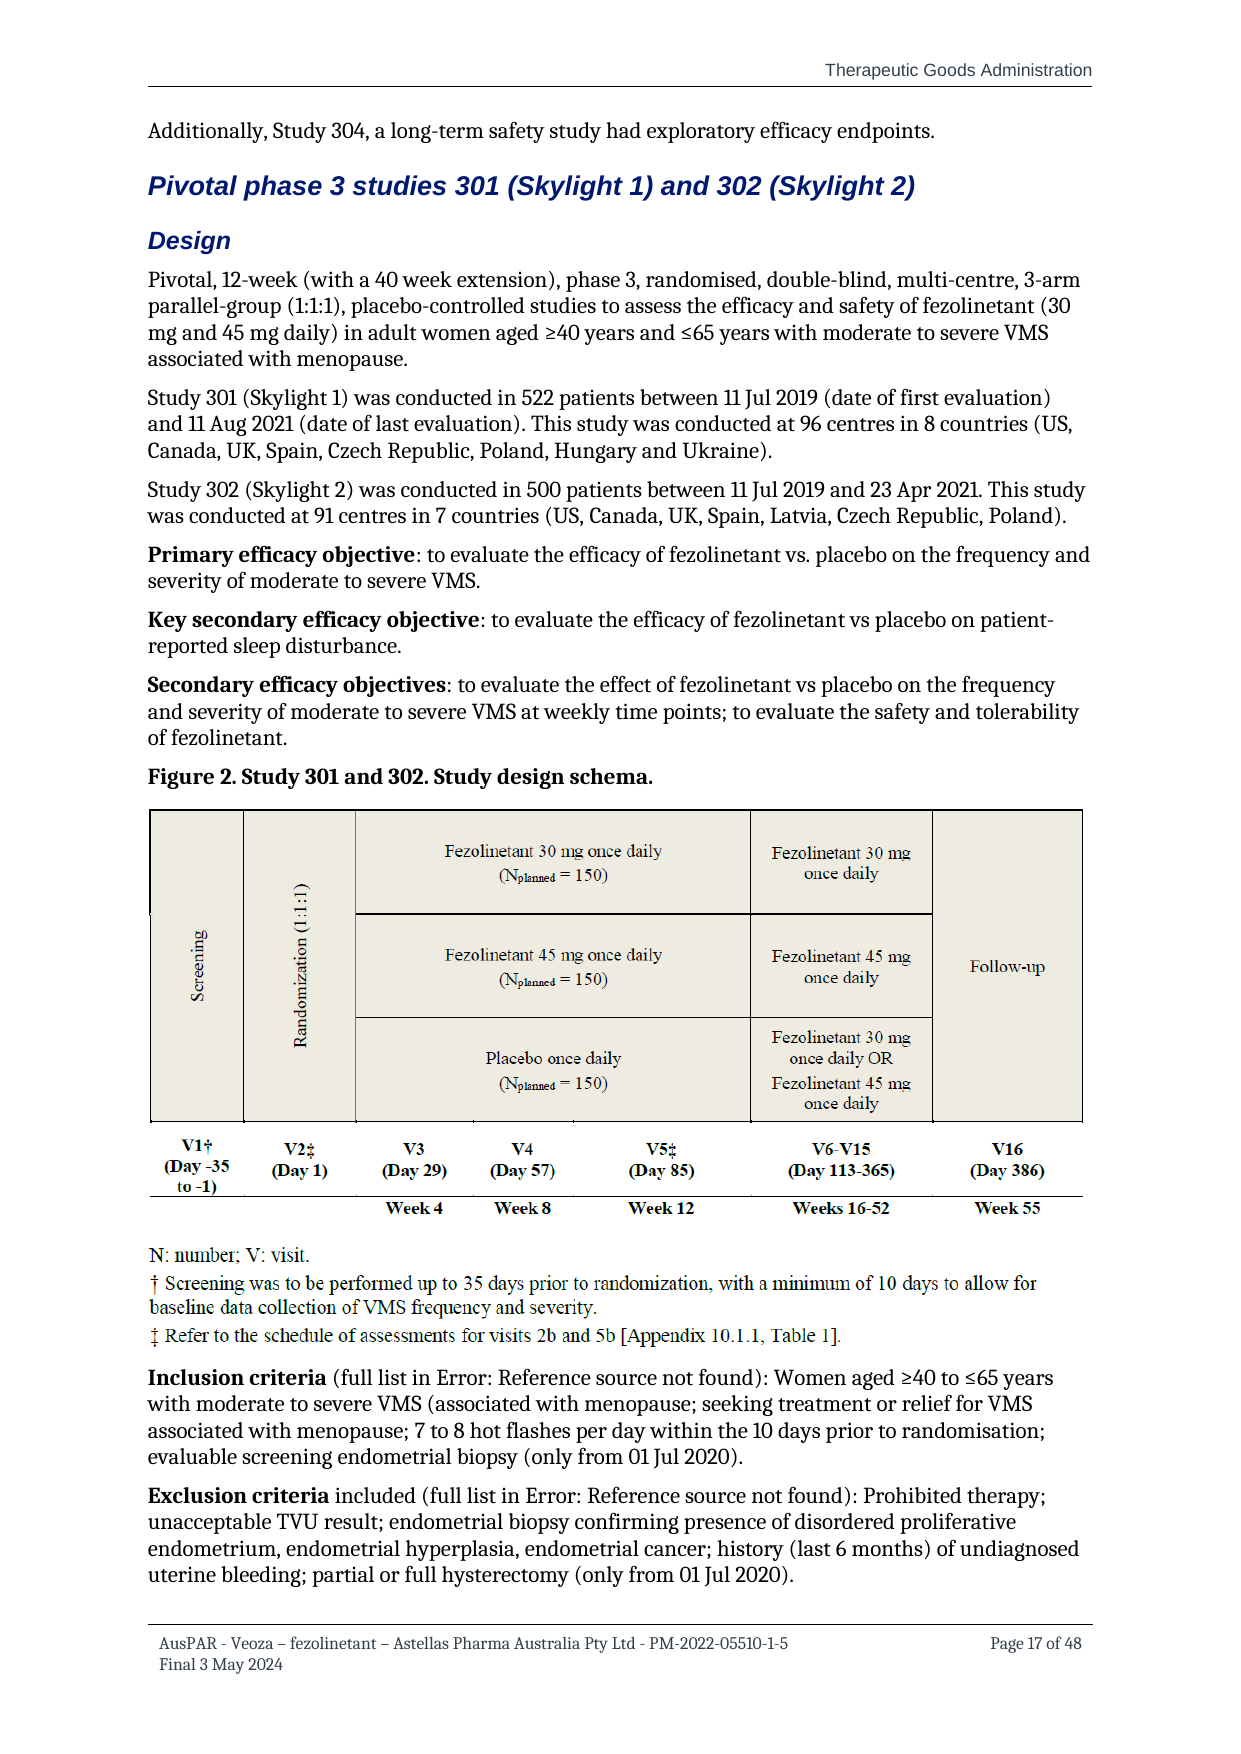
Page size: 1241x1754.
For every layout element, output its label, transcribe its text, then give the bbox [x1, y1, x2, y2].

text Primary efficacy objective: to evaluate the efficacy of fezolinetant vs. placebo on the frequency and severity of moderate to severe VMS. [148, 542, 1092, 594]
text Study 301 (Skylight 1) was conducted in 522 patients between 11 Jul 2019 (date of first evaluation) and 11 Aug 2021 (date of last evaluation). This study was conducted at 96 centres in 8 countries (US, Canada, UK, Spain, Czech Republic, Poland, Hungary and Ukraine). [148, 385, 1092, 464]
text Secondary efficacy objectives: to evaluate the effect of fezolinetant vs placebo on the frequency and severity of moderate to severe VMS at weekly time points; to evaluate the safety and tolerability of fezolinetant. [148, 672, 1092, 751]
text Pivotal, 12-week (with a 40 week extension), phase 3, randomised, double-blind, multi-centre, 3-arm parallel-group (1:1:1), placebo-controlled studies to assess the efficacy and safety of fezolinetant (30 mg and 45 mg daily) in adult women aged ≥40 years and ≤65 years with moderate to severe VMS associated with menopause. [148, 267, 1092, 372]
subtitle Pivotal phase 3 studies 301 (Skylight 1) and 302 (Skylight 2) [148, 169, 1092, 201]
text Study 302 (Skylight 2) was conducted in 500 patients between 11 Jul 2019 and 23 Apr 2021. This study was conducted at 91 centres in 7 countries (US, Canada, UK, Spain, Latvia, Czech Republic, Poland). [148, 476, 1092, 529]
text Key secondary efficacy objective: to evaluate the efficacy of fezolinetant vs placebo on patient-reported sleep disturbance. [148, 607, 1092, 659]
text Additionally, Study 304, a long-term safety study had exploratory efficacy endpoints. [148, 118, 1092, 144]
subtitle Design [148, 226, 1092, 254]
